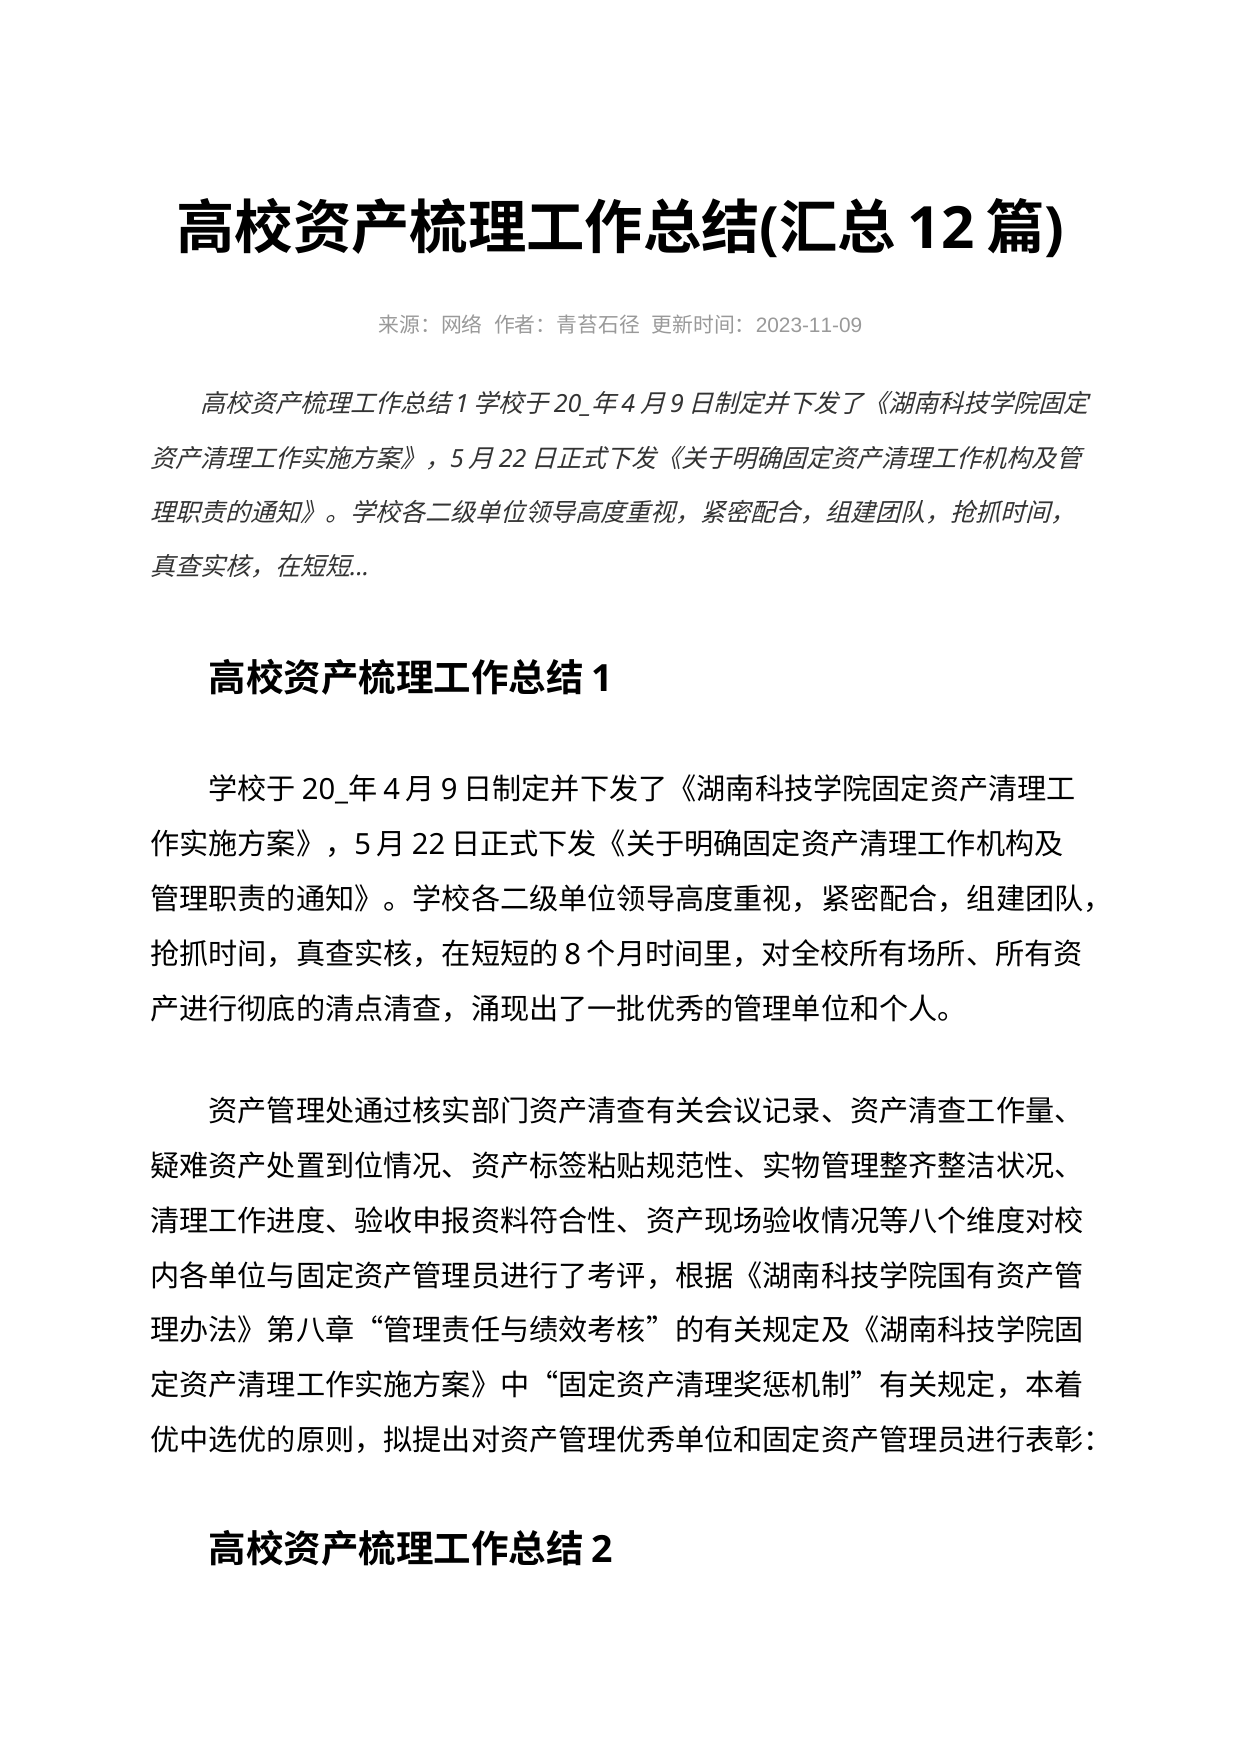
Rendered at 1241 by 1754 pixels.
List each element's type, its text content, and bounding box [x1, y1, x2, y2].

subtitle 高校资产梳理工作总结(汇总12篇) [150, 181, 1090, 266]
text 来源：网络 作者：青苔石径 更新时间：2023-11-09 [150, 313, 1090, 337]
text 高校资产梳理工作总结2 [150, 1518, 1090, 1573]
text 资产管理处通过核实部门资产清查有关会议记录、资产清查工作量、疑难资产处置到位情况、资产标签粘贴规范性、实物管理整齐整洁状况、清理工作进度、验收申报资料符合性、资产现场验收情况等八个维度对校内各单位与固定资产管理员进行了考评，根据《湖南科技学院国有资产管理办法》第八章“管理责任与绩效考核”的有关规定及《湖南科技学院固定资产清理工作实施方案》中“固定资产清理奖惩机制”有关规定，本着优中选优的原则，拟提出对资产管理优秀单位和固定资产管理员进行表彰： [150, 1087, 1090, 1459]
text 高校资产梳理工作总结1 [150, 648, 1090, 703]
text 学校于20_年4月9日制定并下发了《湖南科技学院固定资产清理工作实施方案》，5月22日正式下发《关于明确固定资产清理工作机构及管理职责的通知》。学校各二级单位领导高度重视，紧密配合，组建团队，抢抓时间，真查实核，在短短的8个月时间里，对全校所有场所、所有资产进行彻底的清点清查，涌现出了一批优秀的管理单位和个人。 [150, 766, 1090, 1028]
text 高校资产梳理工作总结1学校于20_年4月9日制定并下发了《湖南科技学院固定资产清理工作实施方案》，5月22日正式下发《关于明确固定资产清理工作机构及管理职责的通知》。学校各二级单位领导高度重视，紧密配合，组建团队，抢抓时间，真查实核，在短短... [150, 384, 1090, 583]
